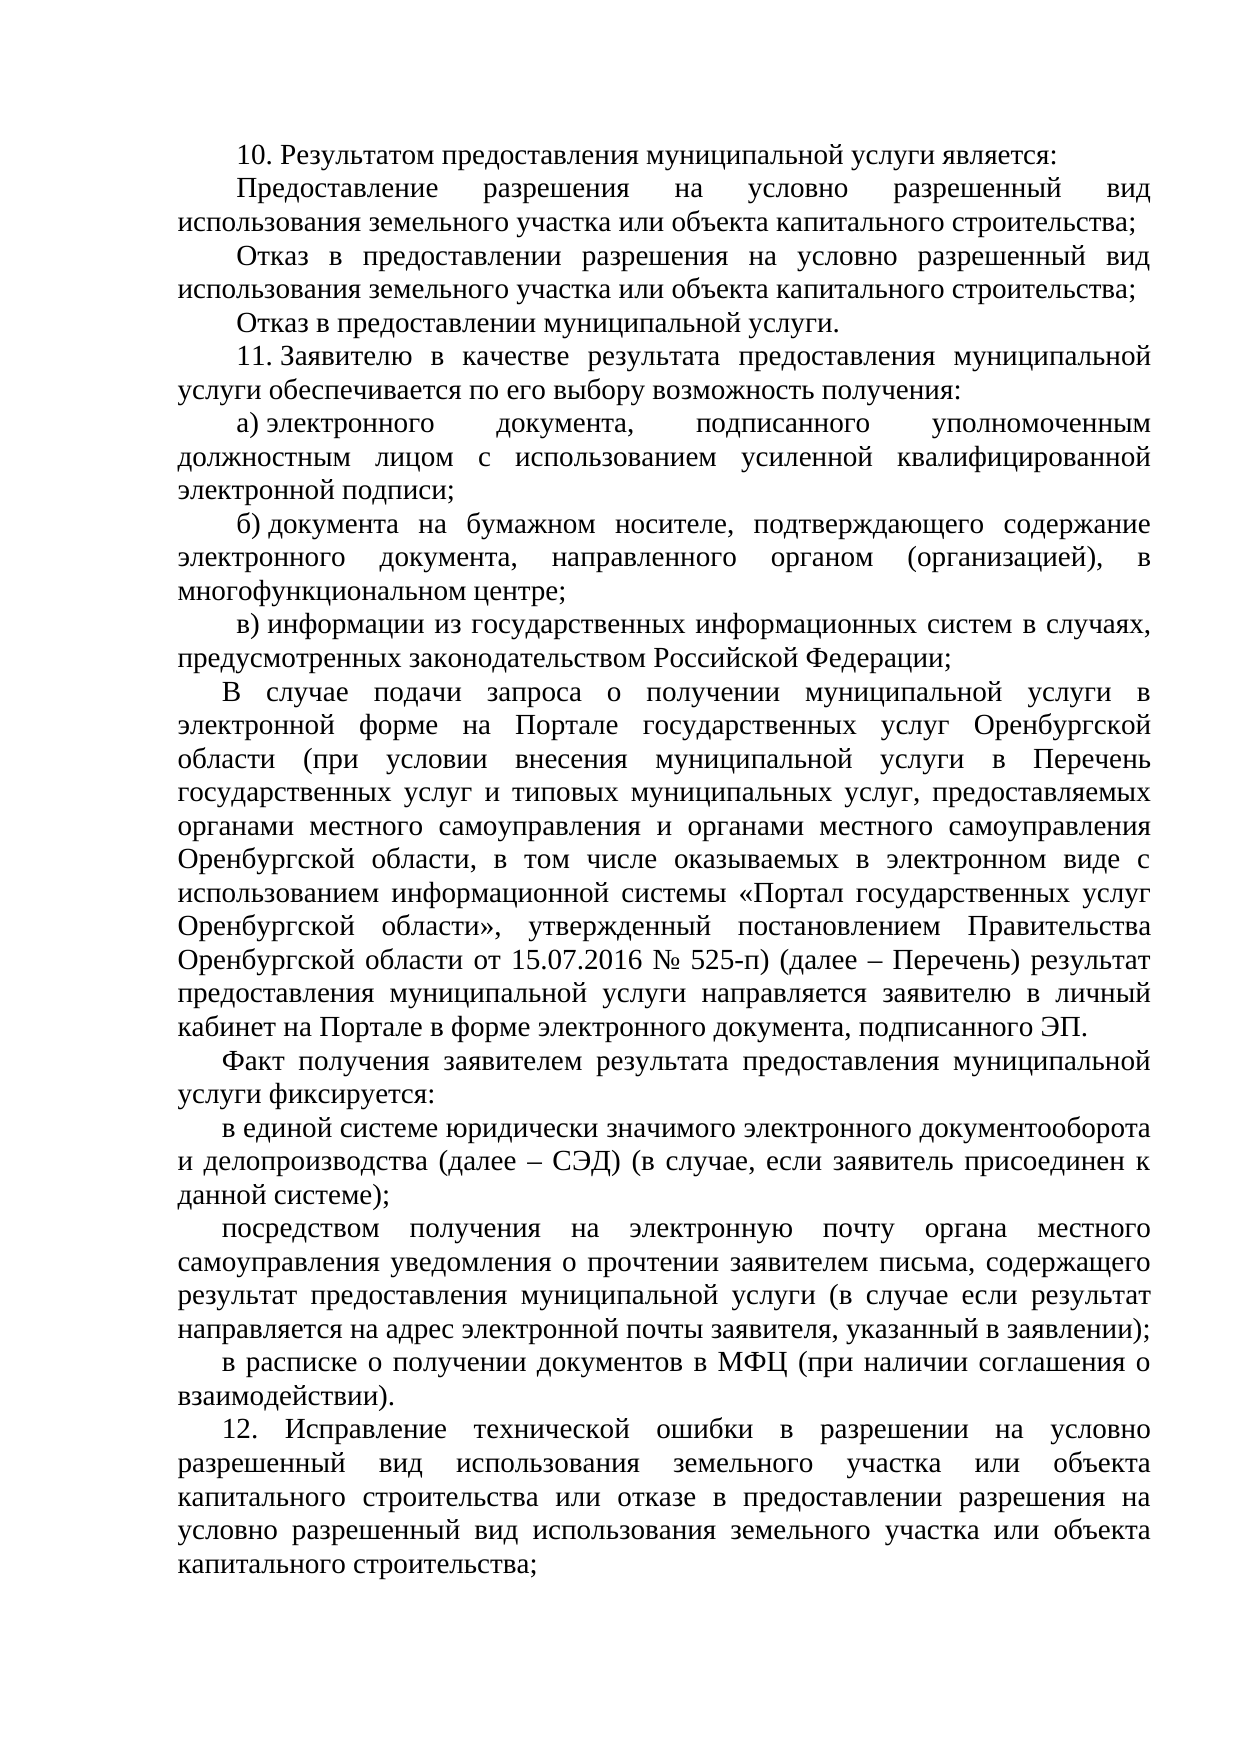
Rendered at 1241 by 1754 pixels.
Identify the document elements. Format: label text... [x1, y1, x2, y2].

text Предоставление разрешения на условно разрешенный вид использования земельного участка или объекта капитального строительства; [177, 171, 1152, 238]
text 12. Исправление технической ошибки в разрешении на условно разрешенный вид использования земельного участка или объекта капитального строительства или отказе в предоставлении разрешения на условно разрешенный вид использования земельного участка или объекта капитального строительства; [177, 1412, 1152, 1579]
text Отказ в предоставлении разрешения на условно разрешенный вид использования земельного участка или объекта капитального строительства; [177, 238, 1152, 305]
text в) информации из государственных информационных систем в случаях, предусмотренных законодательством Российской Федерации; [177, 607, 1152, 674]
text б) документа на бумажном носителе, подтверждающего содержание электронного документа, направленного органом (организацией), в многофункциональном центре; [177, 506, 1152, 607]
text в расписке о получении документов в МФЦ (при наличии соглашения о взаимодействии). [177, 1344, 1152, 1412]
text в единой системе юридически значимого электронного документооборота и делопроизводства (далее – СЭД) (в случае, если заявитель присоединен к данной системе); [177, 1110, 1152, 1210]
text Отказ в предоставлении муниципальной услуги. [177, 305, 1152, 338]
text В случае подачи запроса о получении муниципальной услуги в электронной форме на Портале государственных услуг Оренбургской области (при условии внесения муниципальной услуги в Перечень государственных услуг и типовых муниципальных услуг, предоставляемых органами местного самоуправления и органами местного самоуправления Оренбургской области, в том числе оказываемых в электронном виде с использованием информационной системы «Портал государственных услуг Оренбургской области», утвержденный постановлением Правительства Оренбургской области от 15.07.2016 № 525-п) (далее – Перечень) результат предоставления муниципальной услуги направляется заявителю в личный кабинет на Портале в форме электронного документа, подписанного ЭП. [177, 674, 1152, 1043]
text 10. Результатом предоставления муниципальной услуги является: [177, 137, 1152, 171]
text посредством получения на электронную почту органа местного самоуправления уведомления о прочтении заявителем письма, содержащего результат предоставления муниципальной услуги (в случае если результат направляется на адрес электронной почты заявителя, указанный в заявлении); [177, 1210, 1152, 1344]
text Факт получения заявителем результата предоставления муниципальной услуги фиксируется: [177, 1043, 1152, 1110]
text а) электронного документа, подписанного уполномоченным должностным лицом с использованием усиленной квалифицированной электронной подписи; [177, 405, 1152, 506]
text 11. Заявителю в качестве результата предоставления муниципальной услуги обеспечивается по его выбору возможность получения: [177, 338, 1152, 405]
